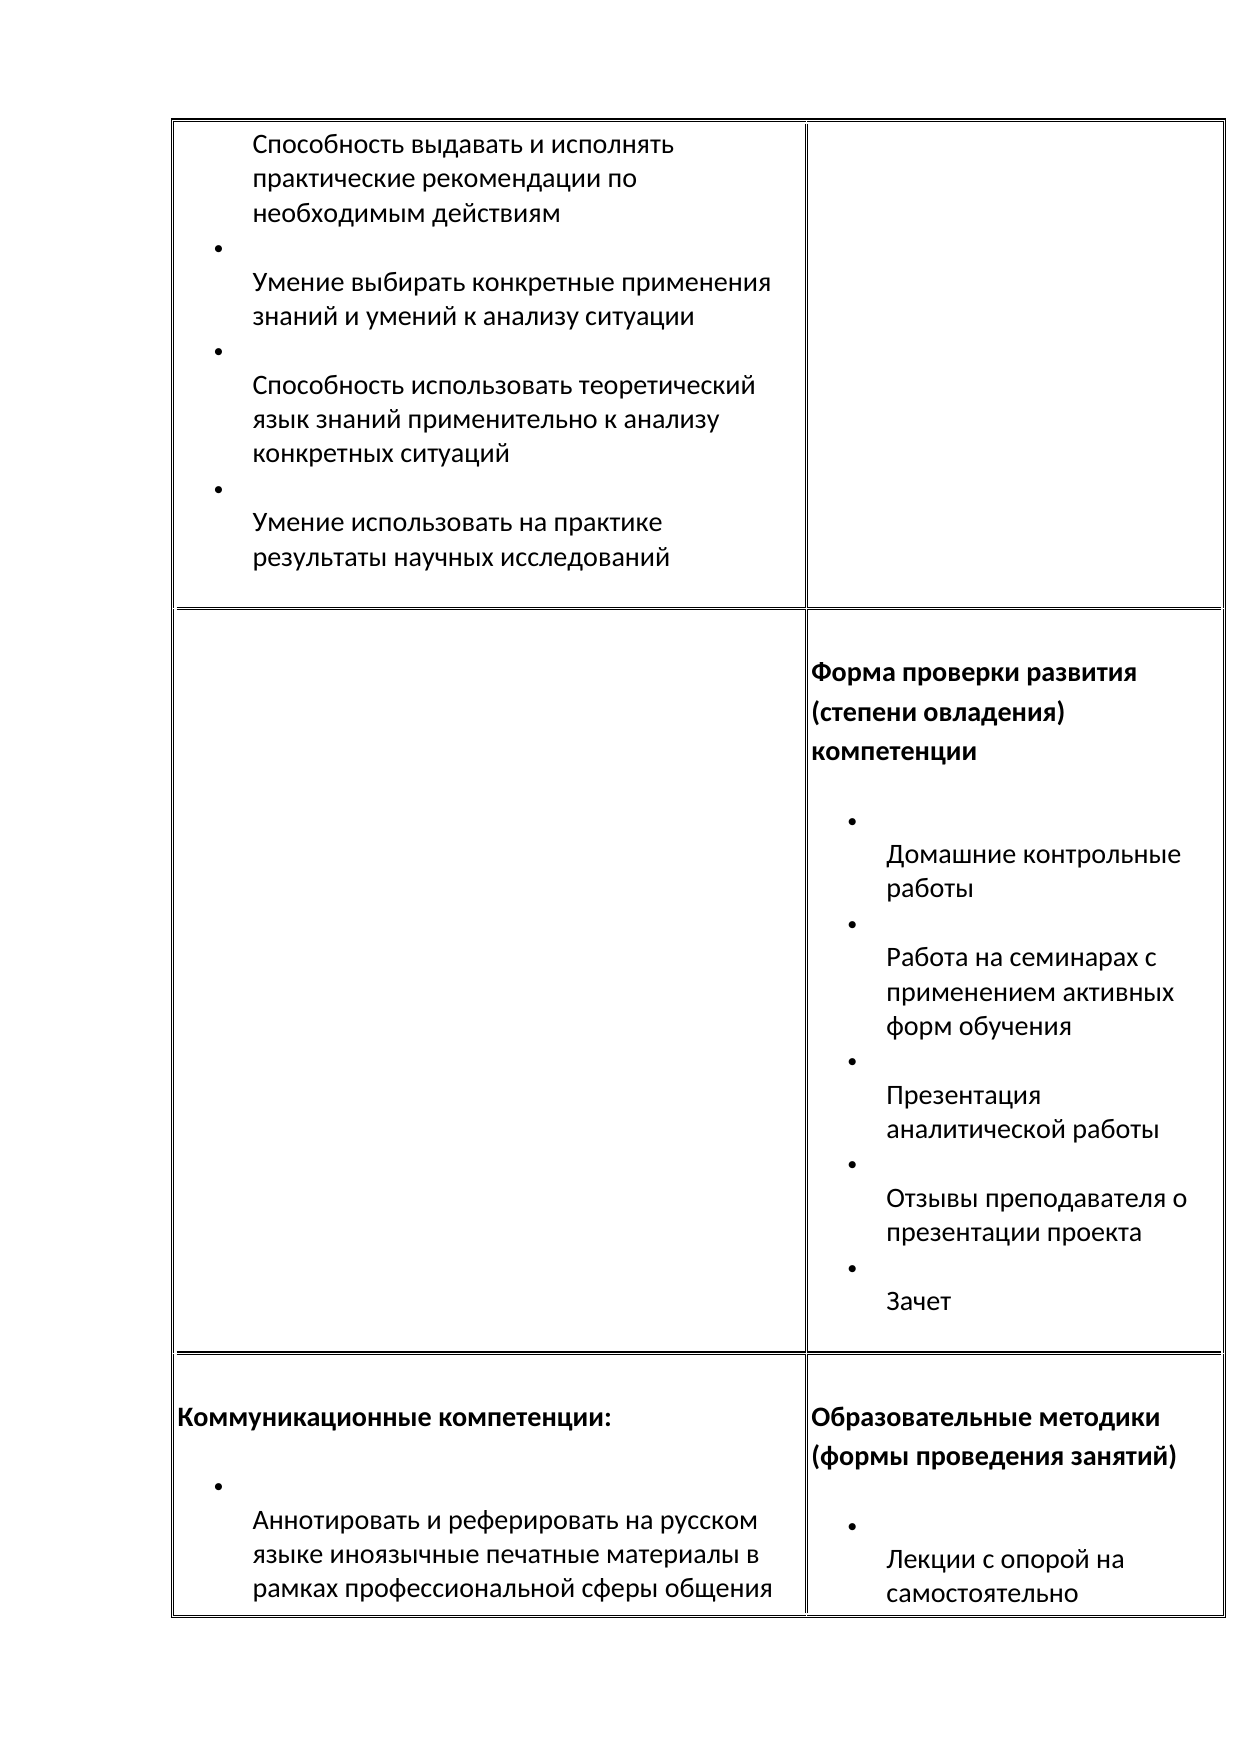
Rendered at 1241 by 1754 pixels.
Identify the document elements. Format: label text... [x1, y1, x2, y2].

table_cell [807, 122, 1223, 607]
table_cell [173, 607, 807, 1351]
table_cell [174, 122, 807, 607]
table_cell Форма проверки развития (степени овладения) компетенции Домашние контрольные работы Работа на семинарах с применением активных форм обучения Презентация аналитической работы Отзывы преподавателя о презентации проекта Зачет [807, 607, 1224, 1351]
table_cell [807, 1351, 1223, 1614]
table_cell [174, 1351, 807, 1614]
